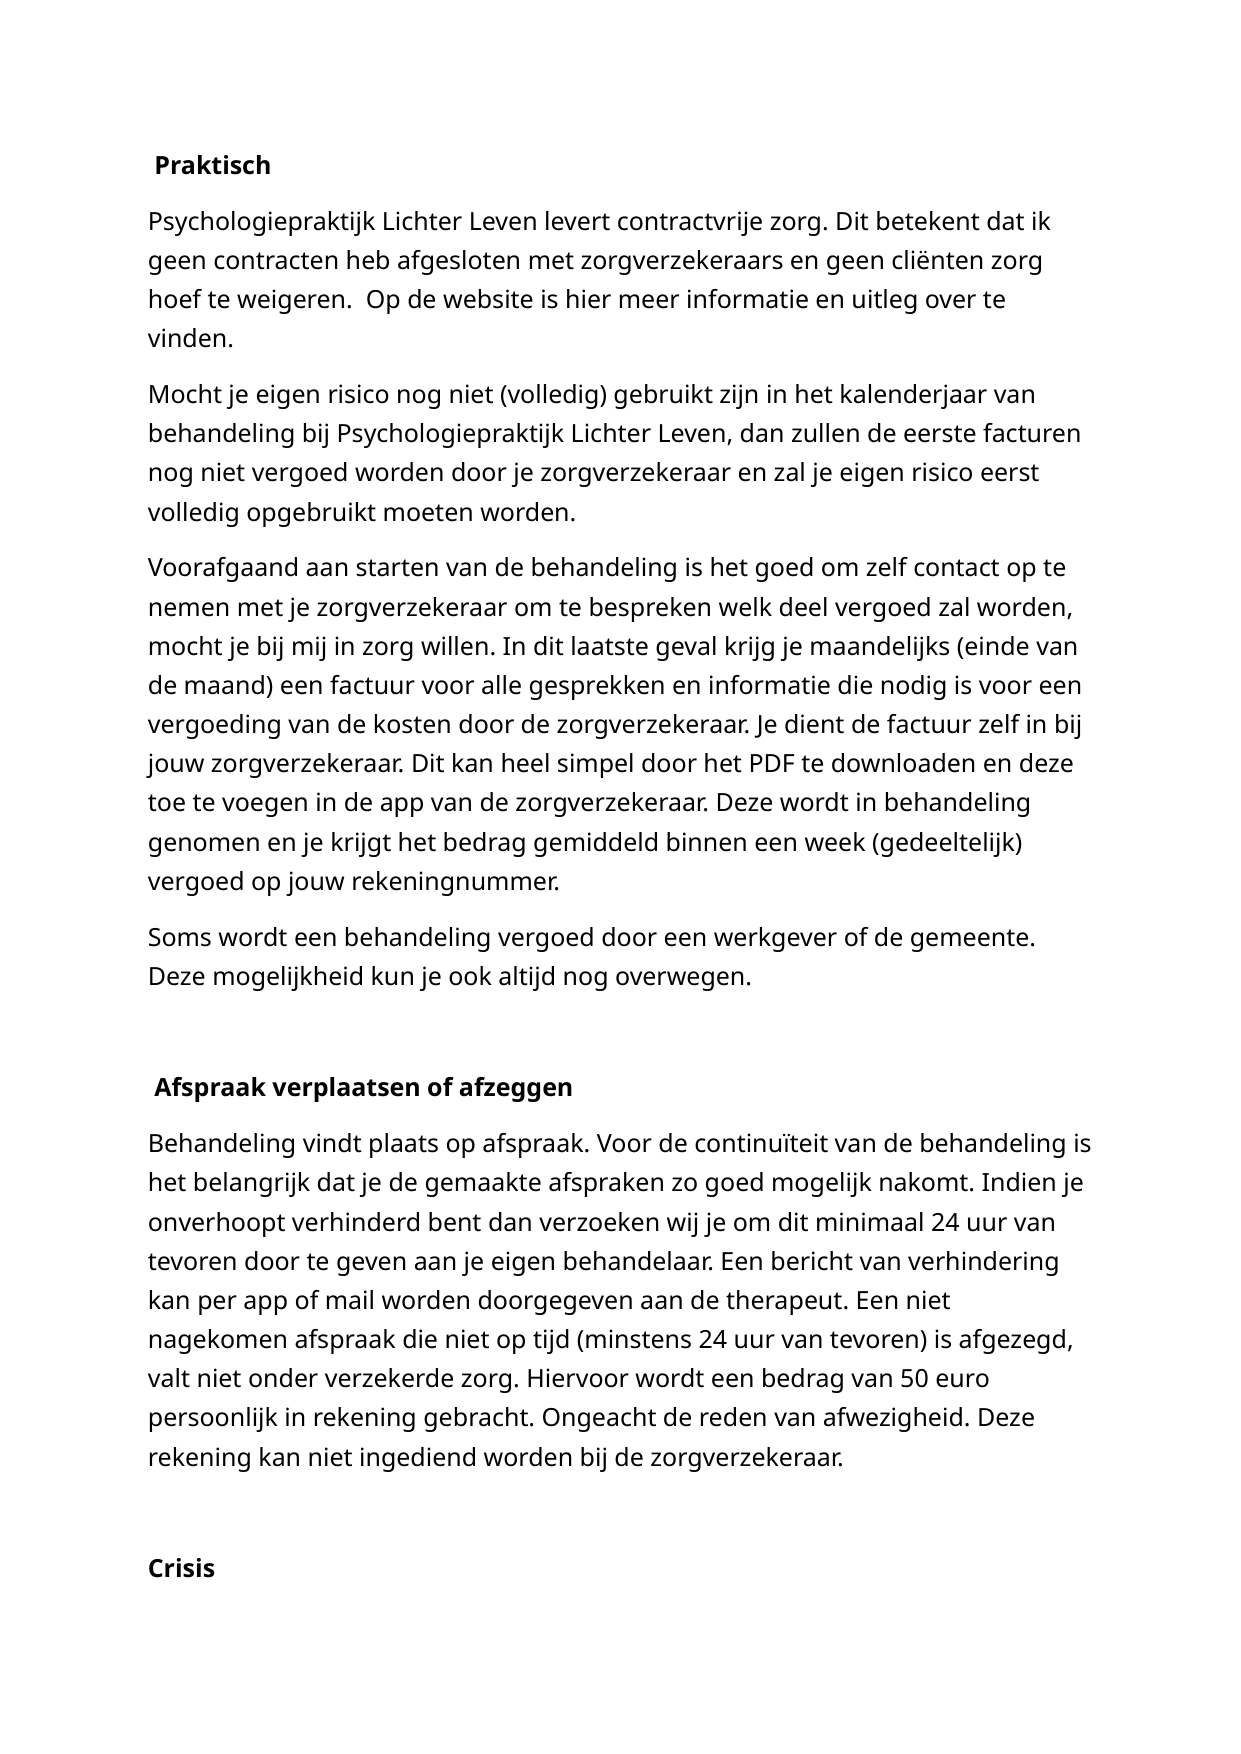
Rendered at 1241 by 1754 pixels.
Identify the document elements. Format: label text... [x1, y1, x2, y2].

text Behandeling vindt plaats op afspraak. Voor de continuïteit van de behandeling is het belangrijk dat je de gemaakte afspraken zo goed mogelijk nakomt. Indien je onverhoopt verhinderd bent dan verzoeken wij je om dit minimaal 24 uur van tevoren door te geven aan je eigen behandelaar. Een bericht van verhindering kan per app of mail worden doorgegeven aan de therapeut. Een niet nagekomen afspraak die niet op tijd (minstens 24 uur van tevoren) is afgezegd, valt niet onder verzekerde zorg. Hiervoor wordt een bedrag van 50 euro persoonlijk in rekening gebracht. Ongeacht de reden van afwezigheid. Deze rekening kan niet ingediend worden bij de zorgverzekeraar. [148, 1126, 1093, 1473]
text Mocht je eigen risico nog niet (volledig) gebruikt zijn in het kalenderjaar van behandeling bij Psychologiepraktijk Lichter Leven, dan zullen de eerste facturen nog niet vergoed worden door je zorgverzekeraar en zal je eigen risico eerst volledig opgebruikt moeten worden. [148, 377, 1093, 528]
text Crisis [148, 1551, 1093, 1585]
text Voorafgaand aan starten van de behandeling is het goed om zelf contact op te nemen met je zorgverzekeraar om te bespreken welk deel vergoed zal worden, mocht je bij mij in zorg willen. In dit laatste geval krijg je maandelijks (einde van de maand) een factuur voor alle gesprekken en informatie die nodig is voor een vergoeding van de kosten door de zorgverzekeraar. Je dient de factuur zelf in bij jouw zorgverzekeraar. Dit kan heel simpel door het PDF te downloaden en deze toe te voegen in de app van de zorgverzekeraar. Deze wordt in behandeling genomen en je krijgt het bedrag gemiddeld binnen een week (gedeeltelijk) vergoed op jouw rekeningnummer. [148, 550, 1093, 897]
text Psychologiepraktijk Lichter Leven levert contractvrije zorg. Dit betekent dat ik geen contracten heb afgesloten met zorgverzekeraars en geen cliënten zorg hoef te weigeren. Op de website is hier meer informatie en uitleg over te vinden. [148, 203, 1093, 355]
text Soms wordt een behandeling vergoed door een werkgever of de gemeente. Deze mogelijkheid kun je ook altijd nog overwegen. [148, 919, 1093, 992]
text Afspraak verplaatsen of afzeggen [148, 1070, 1093, 1104]
text Praktisch [148, 148, 1093, 182]
